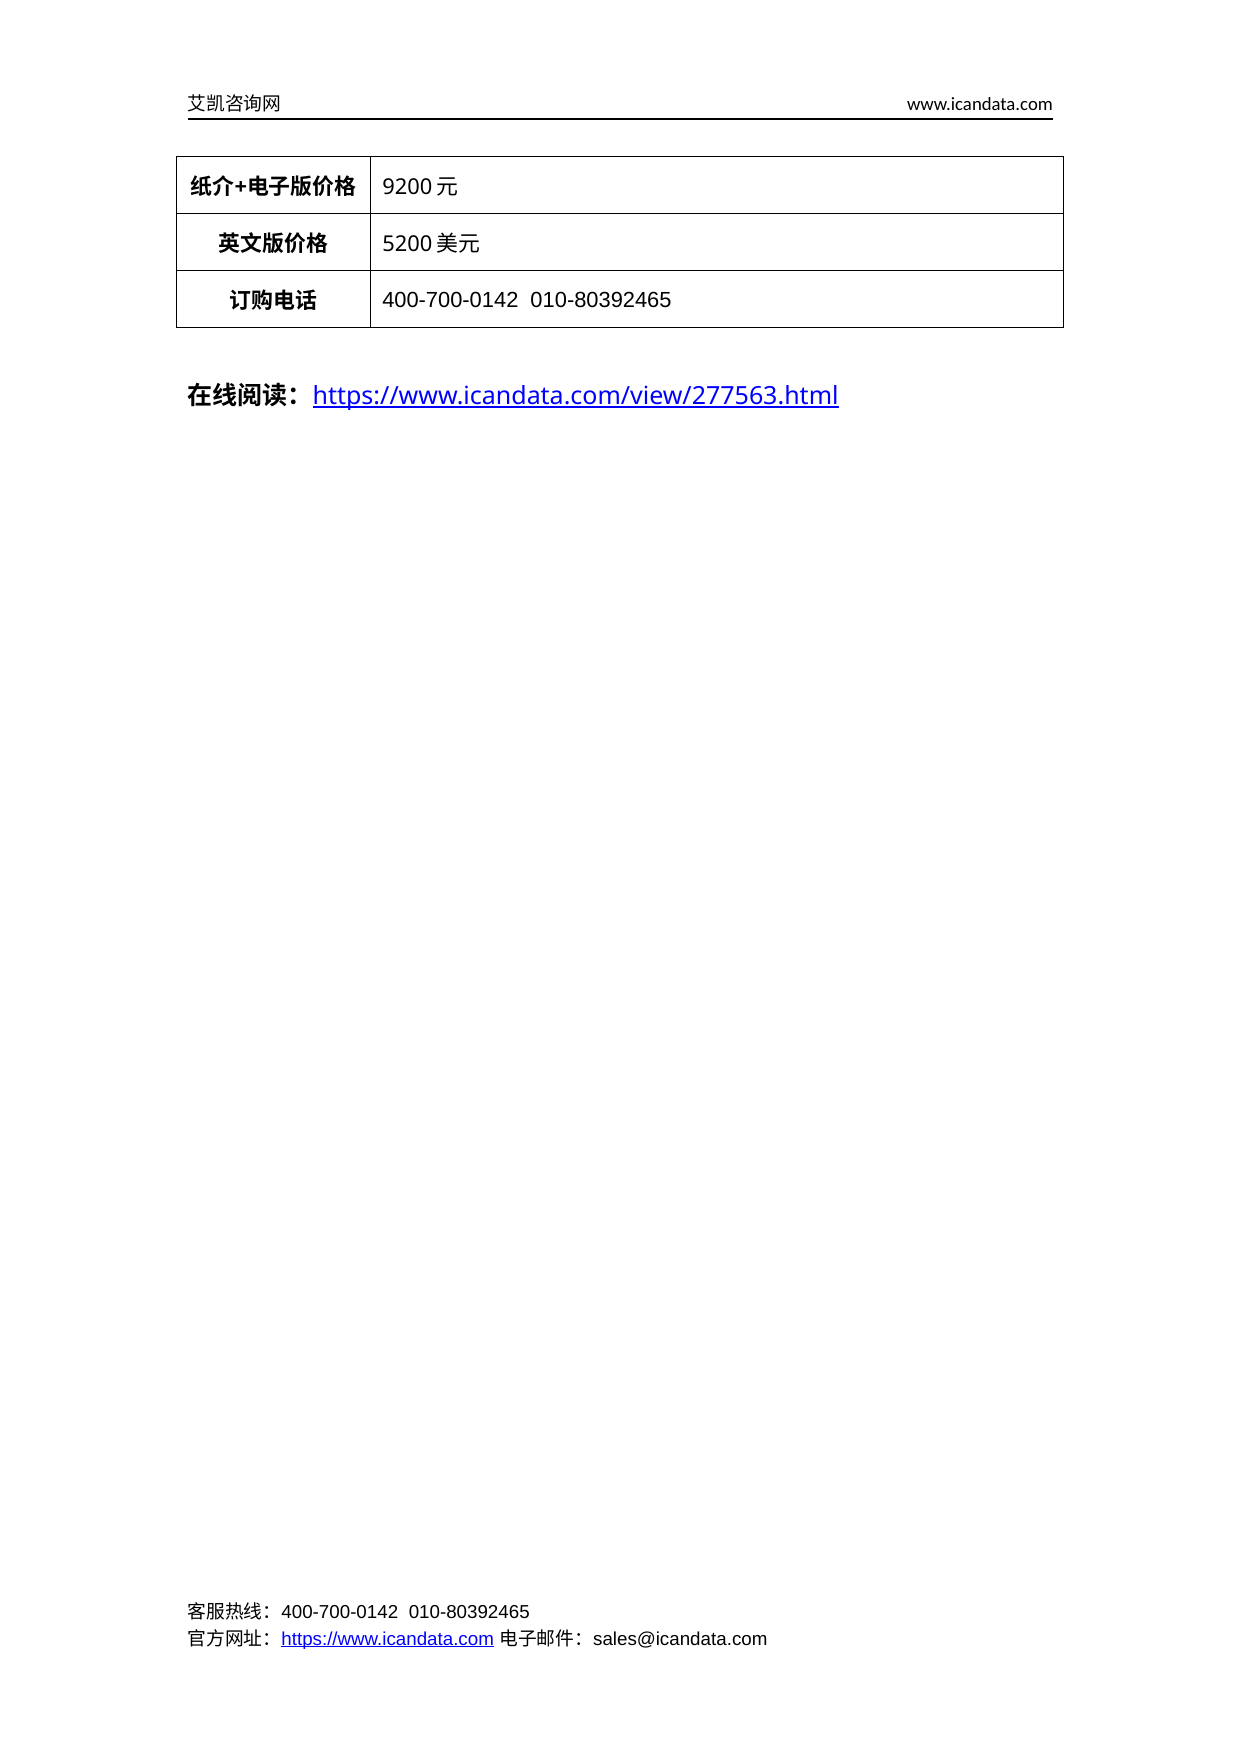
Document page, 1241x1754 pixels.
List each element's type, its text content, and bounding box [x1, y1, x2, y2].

table_cell 5200美元 [371, 214, 1063, 270]
table_cell 纸介+电子版价格 [177, 157, 370, 213]
table_cell 英文版价格 [177, 214, 370, 270]
text 在线阅读：https://www.icandata.com/view/277563.html [187, 361, 1053, 426]
table_cell 400-700-0142 010-80392465 [371, 271, 1063, 327]
table_cell 订购电话 [177, 271, 370, 327]
table_cell 9200元 [371, 157, 1063, 213]
